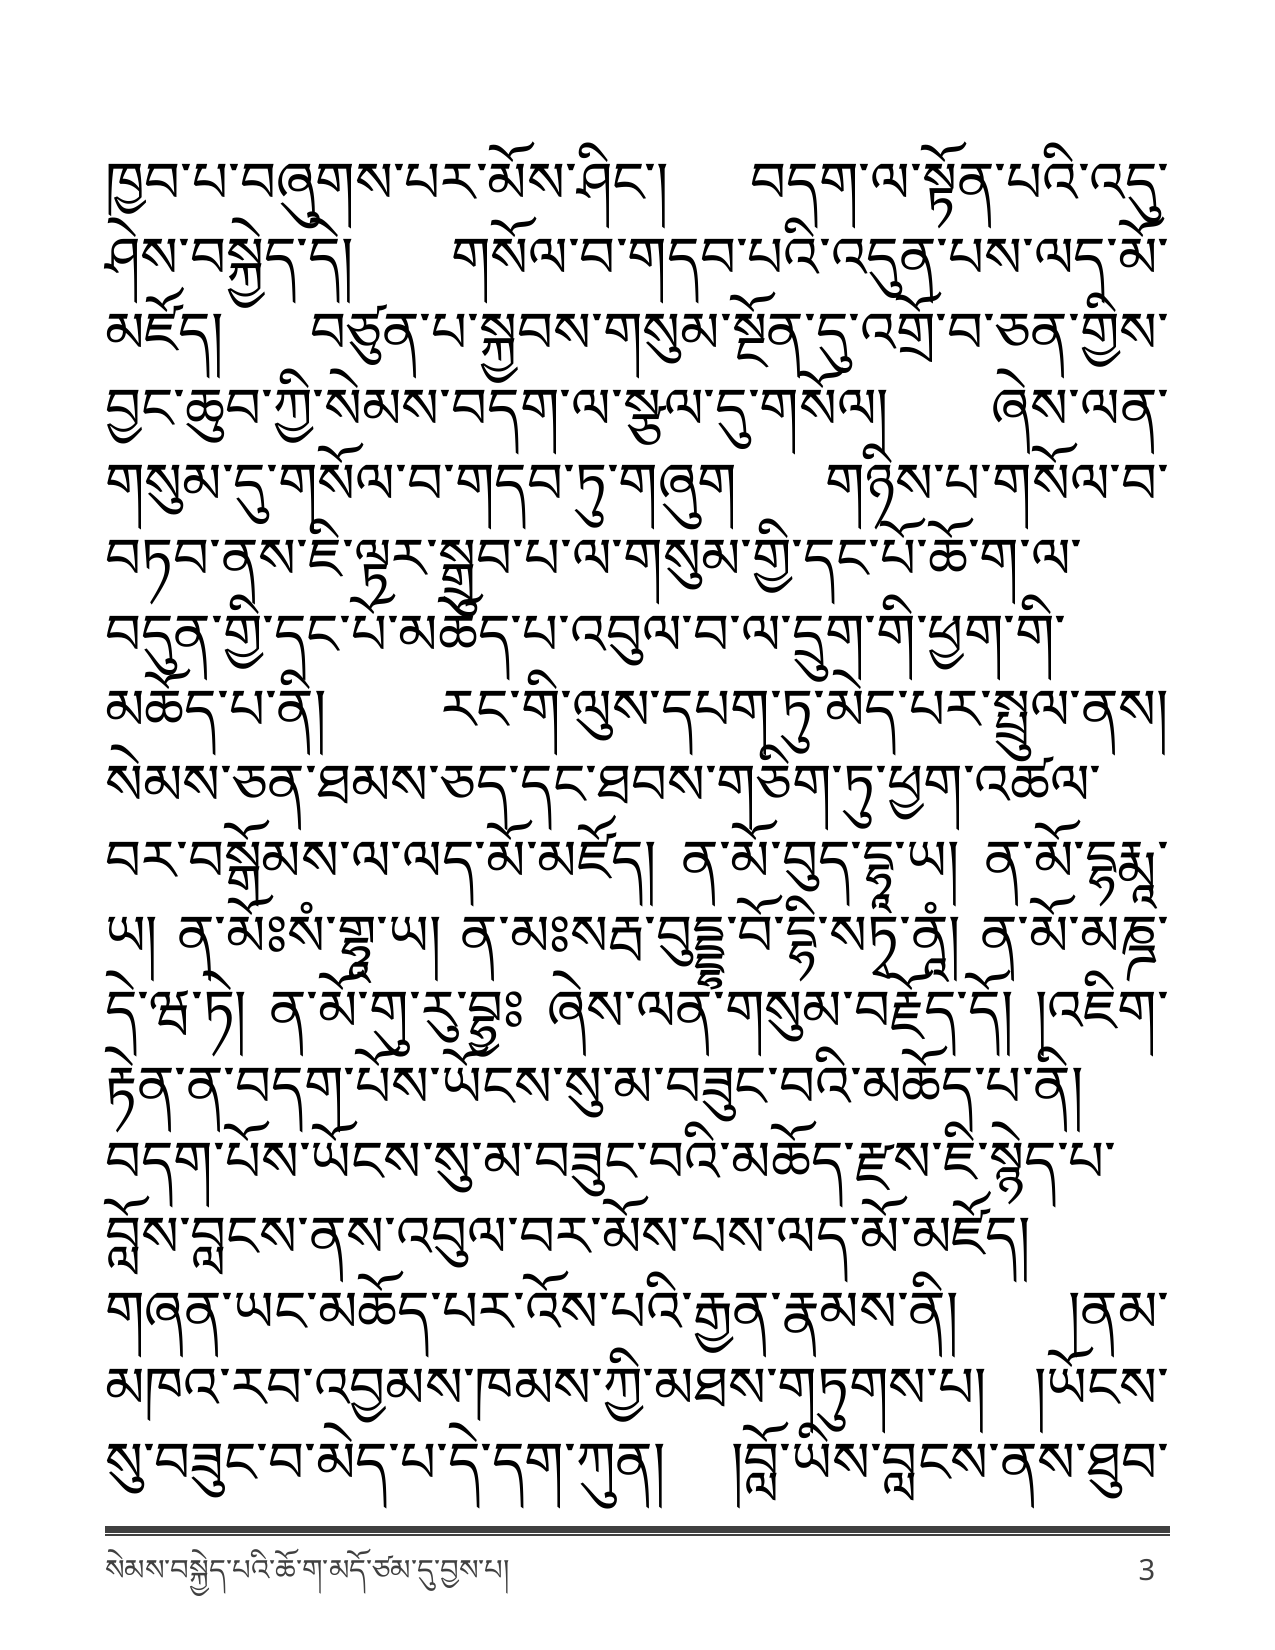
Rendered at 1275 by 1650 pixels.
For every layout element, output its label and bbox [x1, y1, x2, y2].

text [105, 150, 1170, 1496]
